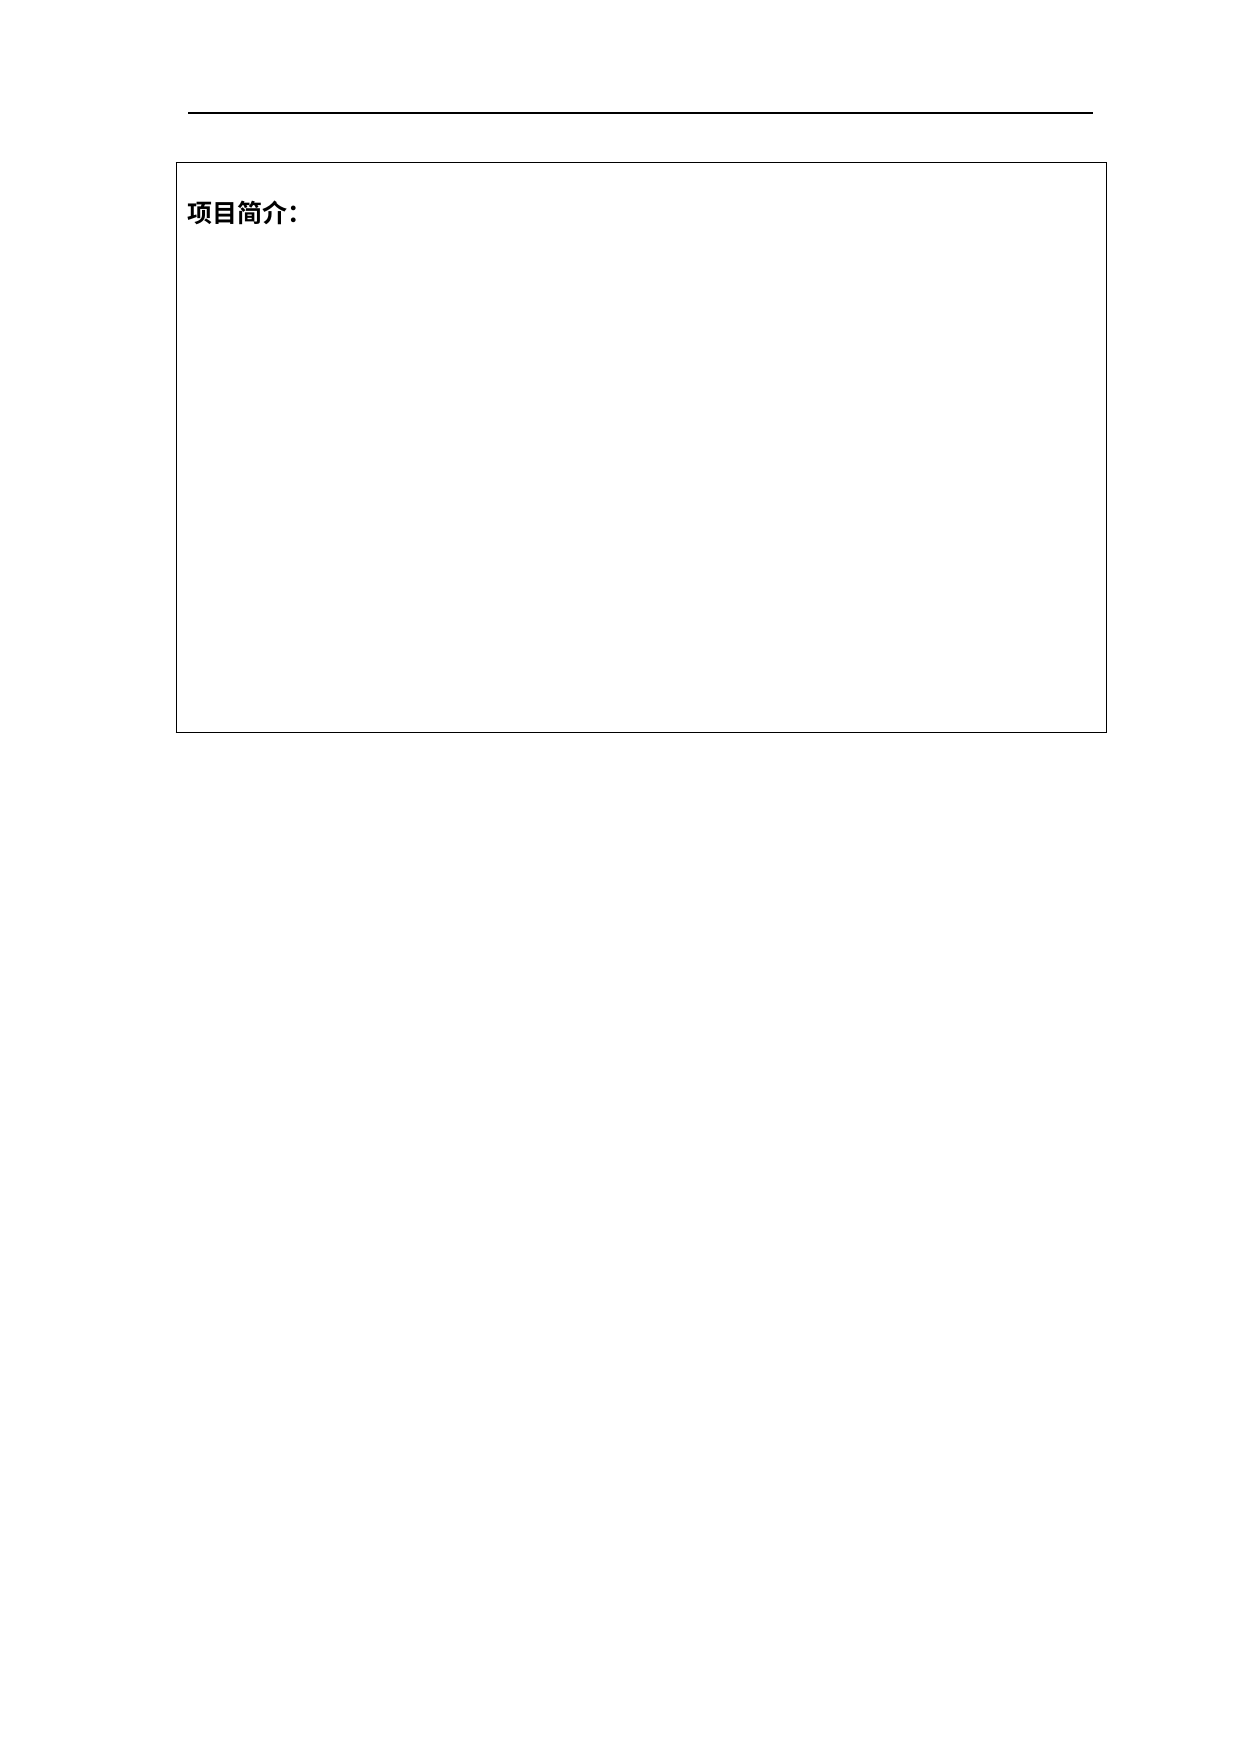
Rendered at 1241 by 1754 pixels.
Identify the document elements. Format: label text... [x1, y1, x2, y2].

table_cell 项目简介： [177, 163, 1106, 732]
